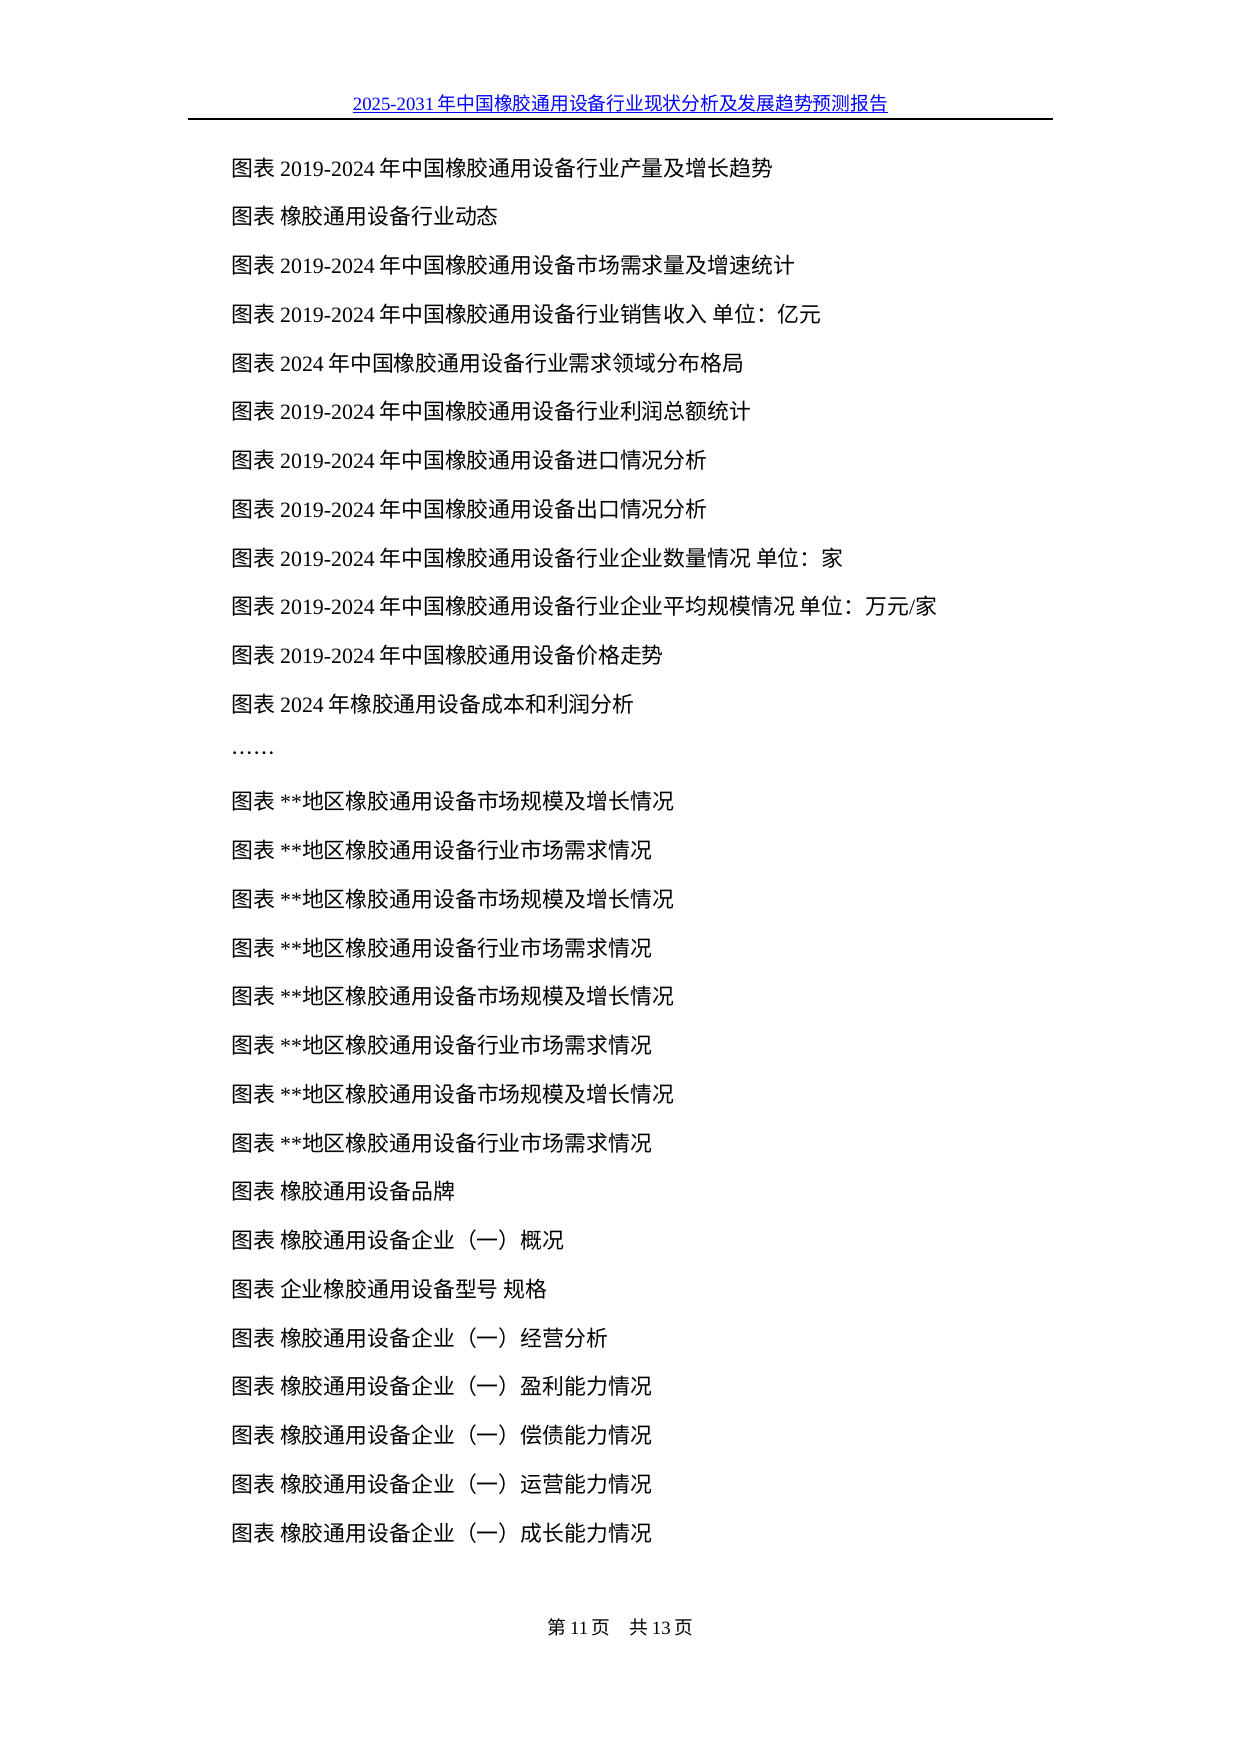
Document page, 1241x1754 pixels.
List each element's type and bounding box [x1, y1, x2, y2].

text [187, 150, 1053, 1548]
